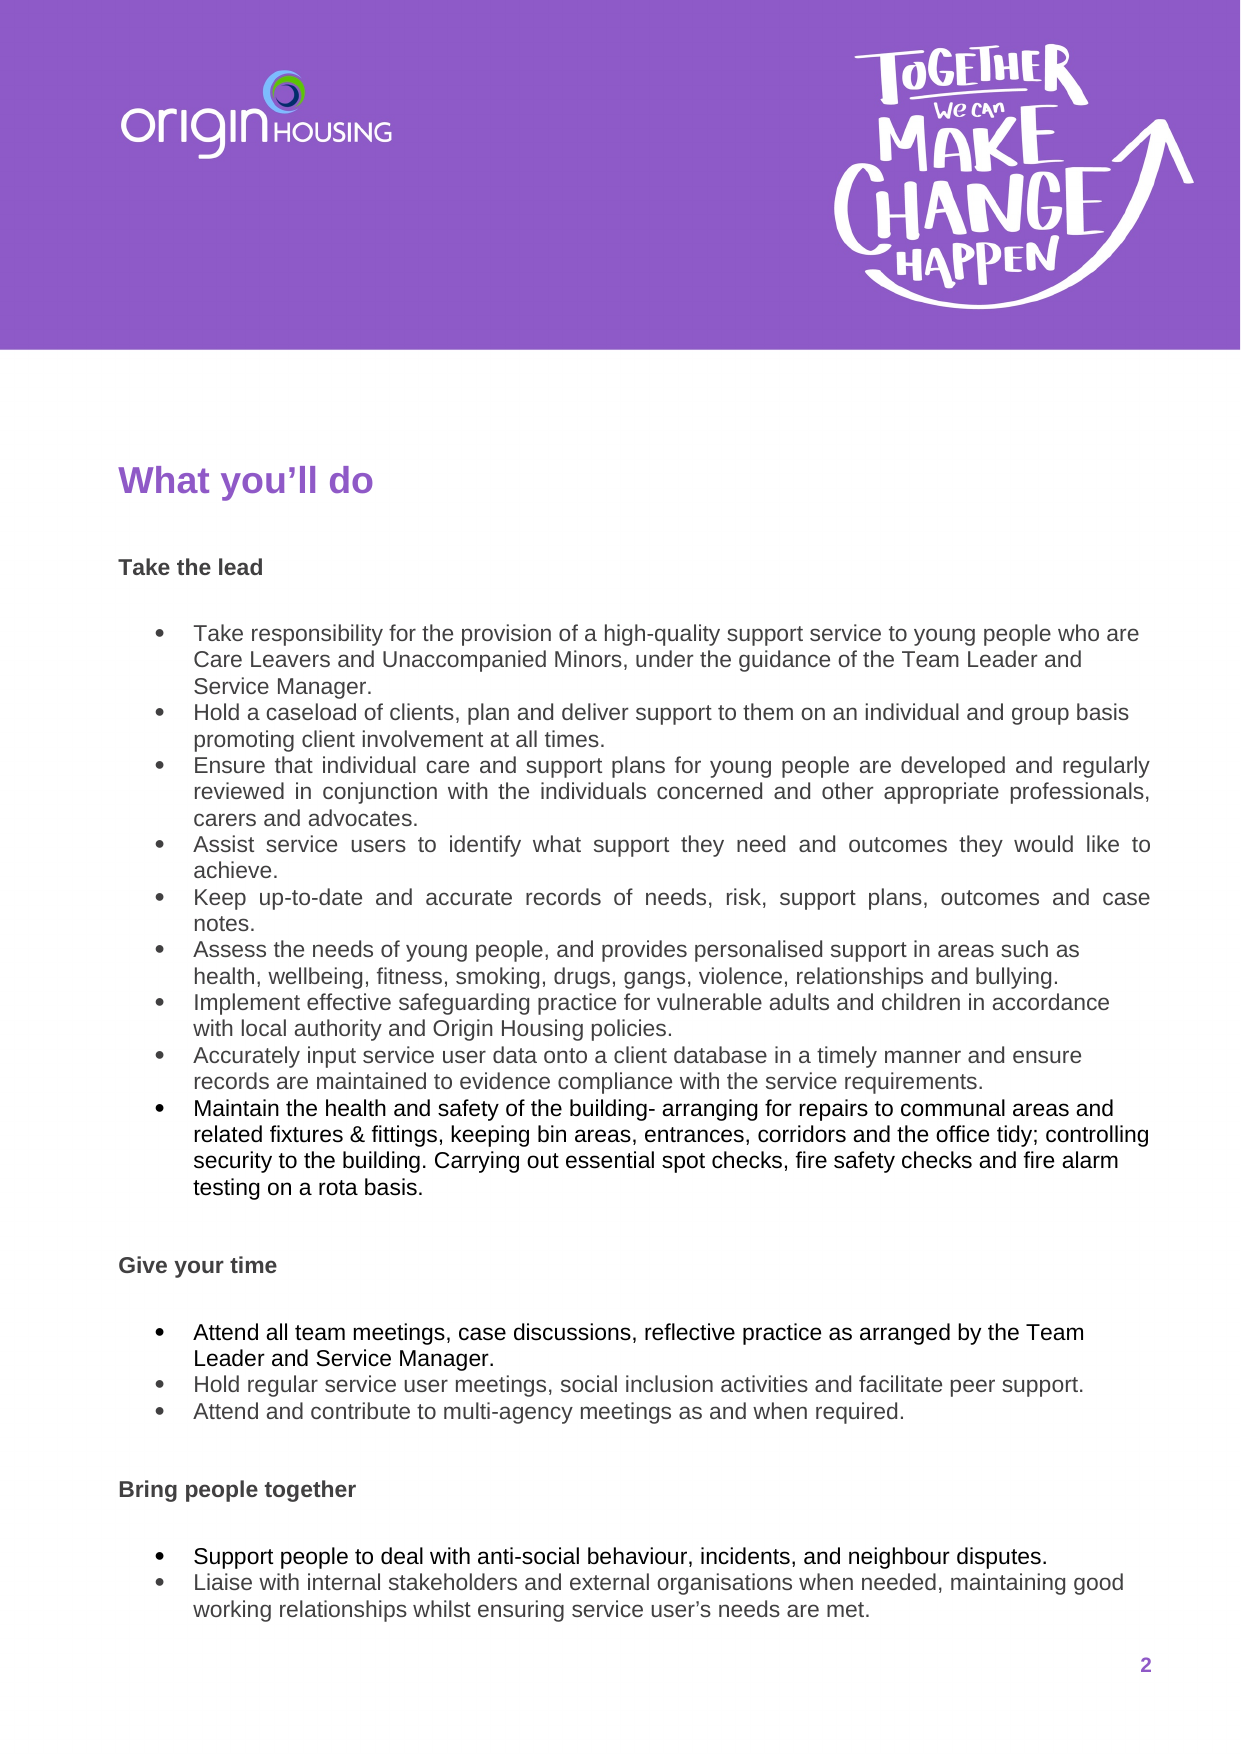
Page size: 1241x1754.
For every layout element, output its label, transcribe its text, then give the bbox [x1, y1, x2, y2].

list Hold a caseload of clients, plan and deliver support to them on an individual and group basis promoting client involvement at all times. [156, 699, 1152, 752]
text Bring people together [118, 1476, 1152, 1502]
list Liaise with internal stakeholders and external organisations when needed, maintaining good working relationships whilst ensuring service user’s needs are met. [156, 1569, 1152, 1622]
list Maintain the health and safety of the building- arranging for repairs to communal areas and related fixtures & fittings, keeping bin areas, entrances, corridors and the office tidy; controlling security to the building. Carrying out essential spot checks, fire safety checks and fire alarm testing on a rota basis. [156, 1094, 1152, 1200]
list Attend and contribute to multi-agency meetings as and when required. [156, 1398, 1152, 1424]
list Attend all team meetings, case discussions, reflective practice as arranged by the Team Leader and Service Manager. [156, 1319, 1152, 1371]
list Implement effective safeguarding practice for vulnerable adults and children in accordance with local authority and Origin Housing policies. [156, 989, 1152, 1042]
list Take responsibility for the provision of a high-quality support service to young people who are Care Leavers and Unaccompanied Minors, under the guidance of the Team Leader and Service Manager. [156, 620, 1152, 699]
subtitle What you’ll do [118, 458, 1152, 501]
list Assist service users to identify what support they need and outcomes they would like to achieve. [156, 831, 1152, 884]
list Accurately input service user data onto a client database in a timely manner and ensure records are maintained to evidence compliance with the service requirements. [156, 1042, 1152, 1094]
list Ensure that individual care and support plans for young people are developed and regularly reviewed in conjunction with the individuals concerned and other appropriate professionals, carers and advocates. [156, 752, 1152, 831]
text Take the lead [118, 553, 1152, 580]
list Keep up-to-date and accurate records of needs, risk, support plans, outcomes and case notes. [156, 884, 1152, 936]
text Give your time [118, 1252, 1152, 1278]
picture [0, 0, 1241, 1754]
list Support people to deal with anti-social behaviour, incidents, and neighbour disputes. [156, 1543, 1152, 1569]
list Assess the needs of young people, and provides personalised support in areas such as health, wellbeing, fitness, smoking, drugs, gangs, violence, relationships and bullying. [156, 936, 1152, 989]
list Hold regular service user meetings, social inclusion activities and facilitate peer support. [156, 1371, 1152, 1398]
